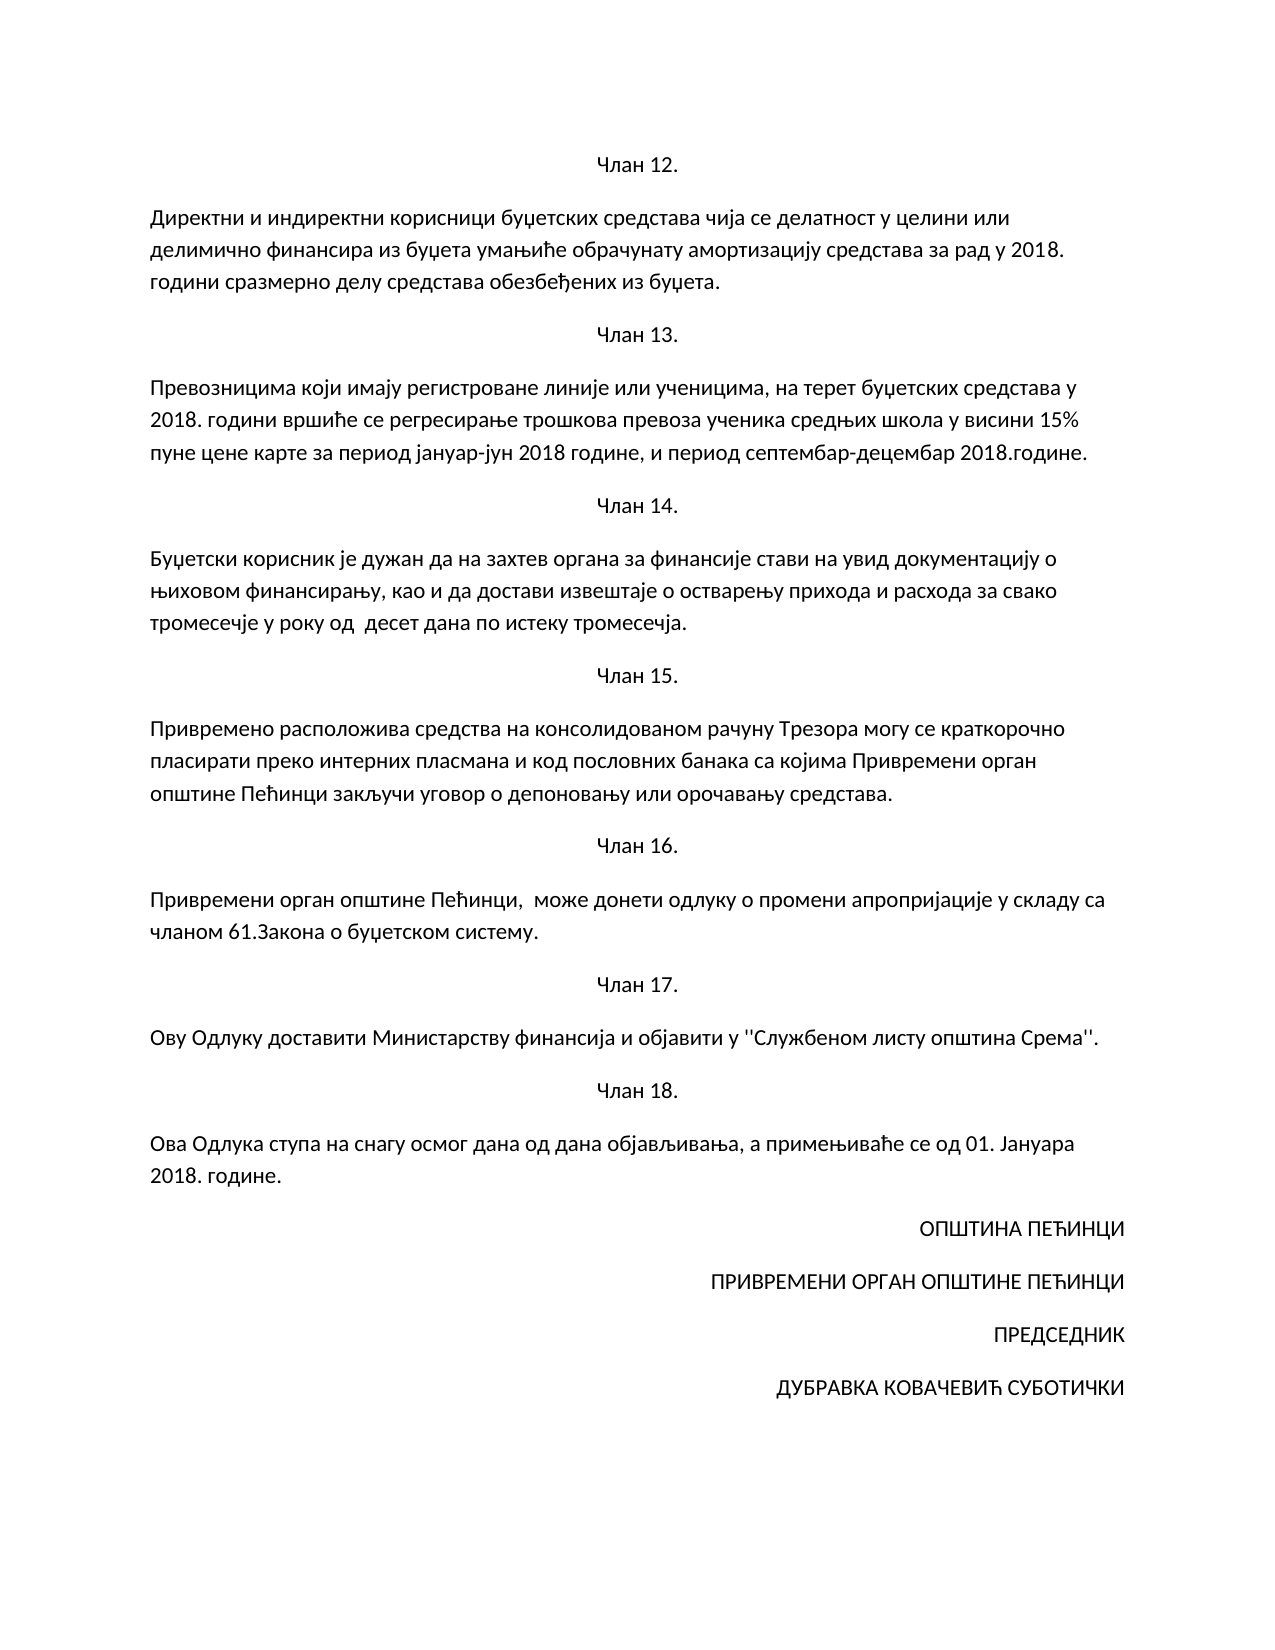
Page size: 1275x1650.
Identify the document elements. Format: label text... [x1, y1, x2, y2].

text ПРИВРЕМЕНИ ОРГАН ОПШТИНЕ ПЕЋИНЦИ [150, 1267, 1125, 1295]
text Члан 13. [150, 320, 1125, 348]
text Привремено расположива средства на консолидованом рачуну Трезора могу се краткорочно пласирати преко интерних пласмана и код пословних банака са којима Привремени орган општине Пећинци закључи уговор о депоновању или орочавању средстава. [150, 714, 1125, 807]
text Члан 16. [150, 832, 1125, 860]
text Члан 12. [150, 150, 1125, 178]
text Ову Одлуку доставити Министарству финансија и објавити у ''Службеном листу општина Срема''. [150, 1023, 1125, 1051]
text ОПШТИНА ПЕЋИНЦИ [150, 1214, 1125, 1242]
text ДУБРАВКА КОВАЧЕВИЋ СУБОТИЧКИ [150, 1373, 1125, 1401]
text Привремени орган општине Пећинци, може донети одлуку о промени апропријације у складу са чланом 61.Закона о буџетском систему. [150, 885, 1125, 945]
text Превозницима који имају регистроване линије или ученицима, на терет буџетских средстава у 2018. години вршиће се регресирање трошкова превоза ученика средњих школа у висини 15% пуне цене карте за период јануар-јун 2018 године, и период септембар-децембар 2018.године. [150, 373, 1125, 466]
text Директни и индиректни корисници буџетских средстава чија се делатност у целини или делимично финансира из буџета умањиће обрачунату амортизацију средстава за рад у 2018. години сразмерно делу средстава обезбеђених из буџета. [150, 203, 1125, 295]
text Ова Одлука ступа на снагу осмог дана од дана објављивања, а примењиваће се од 01. Јануара 2018. године. [150, 1129, 1125, 1189]
text ПРЕДСЕДНИК [150, 1320, 1125, 1348]
text Члан 18. [150, 1076, 1125, 1104]
text Члан 17. [150, 970, 1125, 998]
text Члан 15. [150, 661, 1125, 689]
text Члан 14. [150, 491, 1125, 519]
text Буџетски корисник је дужан да на захтев органа за финансије стави на увид документацију о њиховом финансирању, као и да достави извештаје о остварењу прихода и расхода за свако тромесечје у року од десет дана по истеку тромесечја. [150, 544, 1125, 636]
